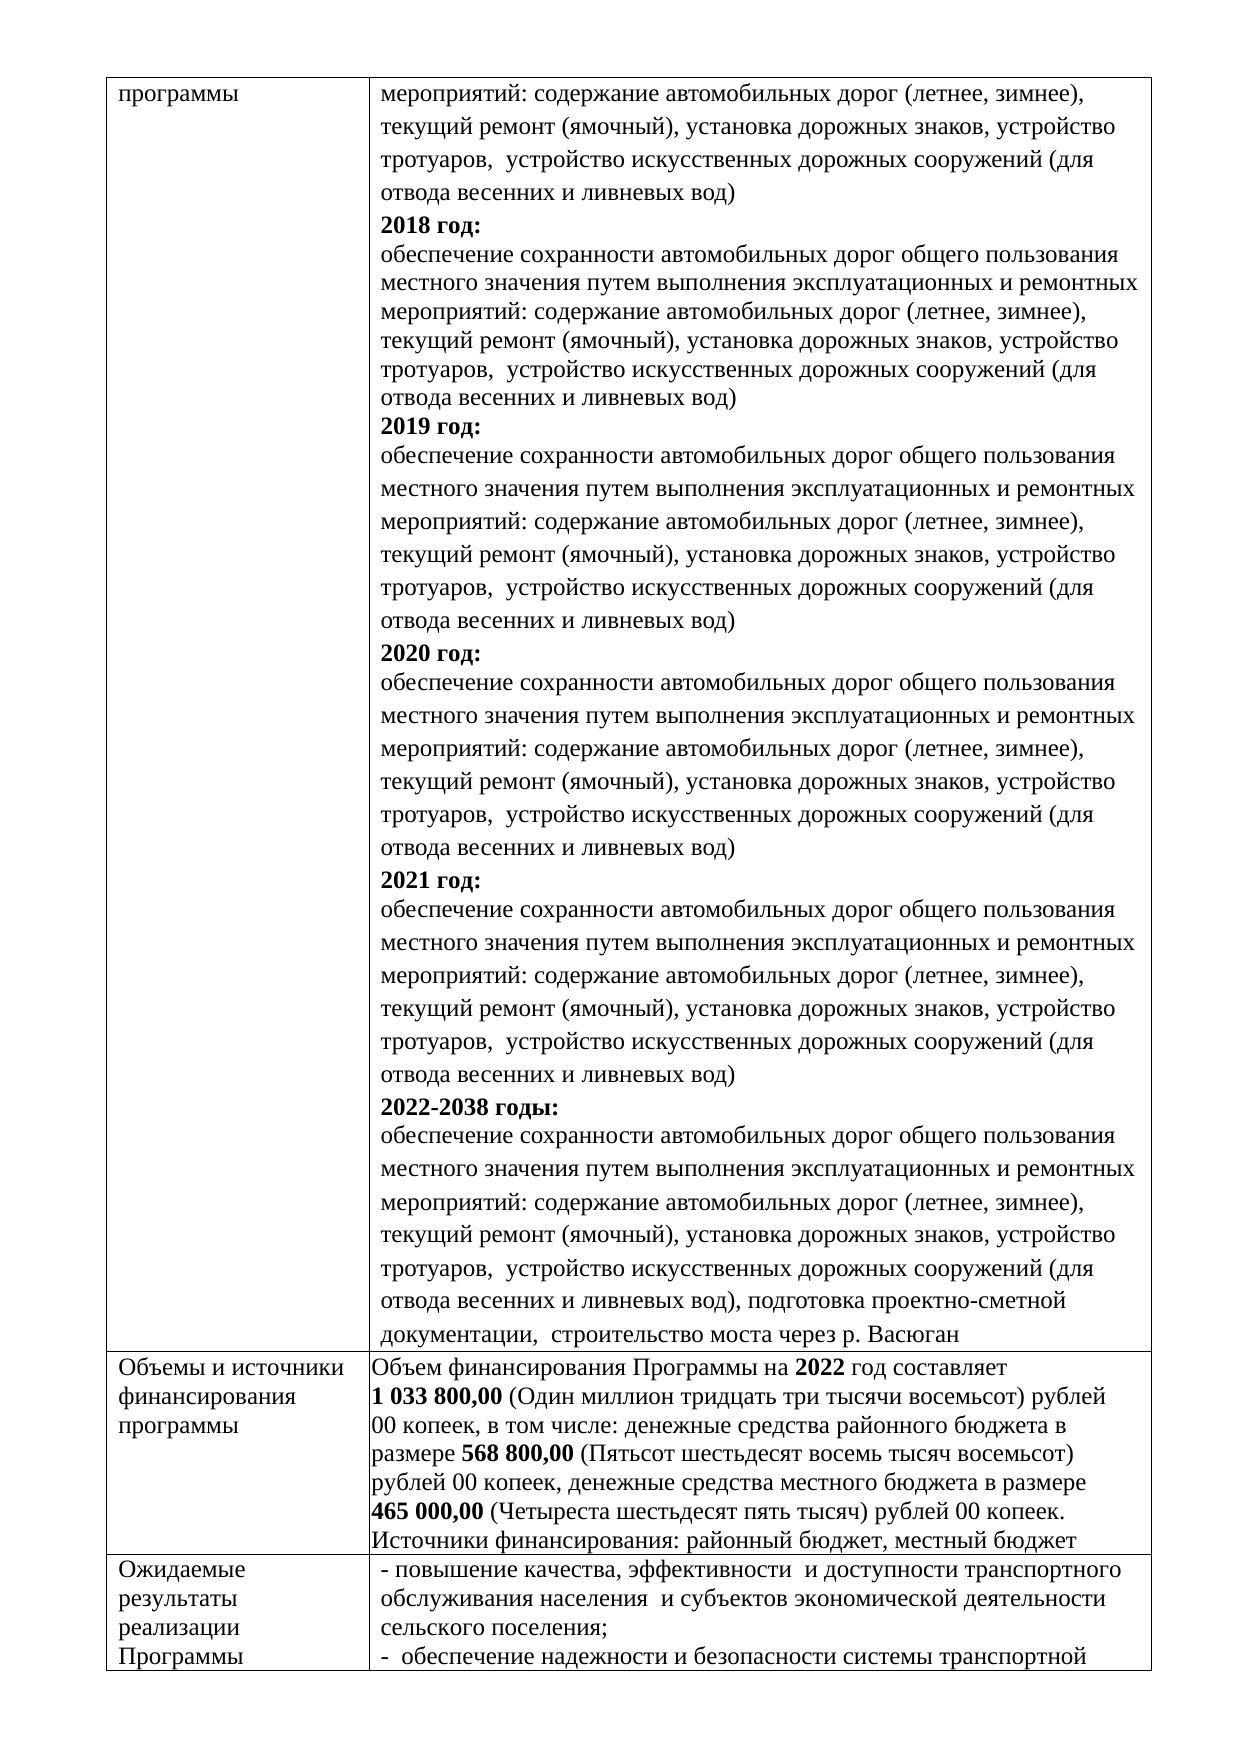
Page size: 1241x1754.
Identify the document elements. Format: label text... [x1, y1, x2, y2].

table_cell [370, 78, 1151, 1351]
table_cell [370, 1555, 1151, 1669]
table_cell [107, 78, 369, 1351]
table_cell Объем финансирования Программы на 2022 год составляет 1 033 800,00 (Один миллион тридцать три тысячи восемьсот) рублей 00 копеек, в том числе: денежные средства районного бюджета в размере 568 800,00 (Пятьсот шестьдесят восемь тысяч восемьсот) рублей 00 копеек, денежные средства местного бюджета в размере 465 000,00 (Четыреста шестьдесят пять тысяч) рублей 00 копеек. Источники финансирования: районный бюджет, местный бюджет [370, 1352, 1151, 1553]
table_cell Объемы и источники финансирования программы [107, 1352, 369, 1553]
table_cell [107, 1555, 369, 1669]
